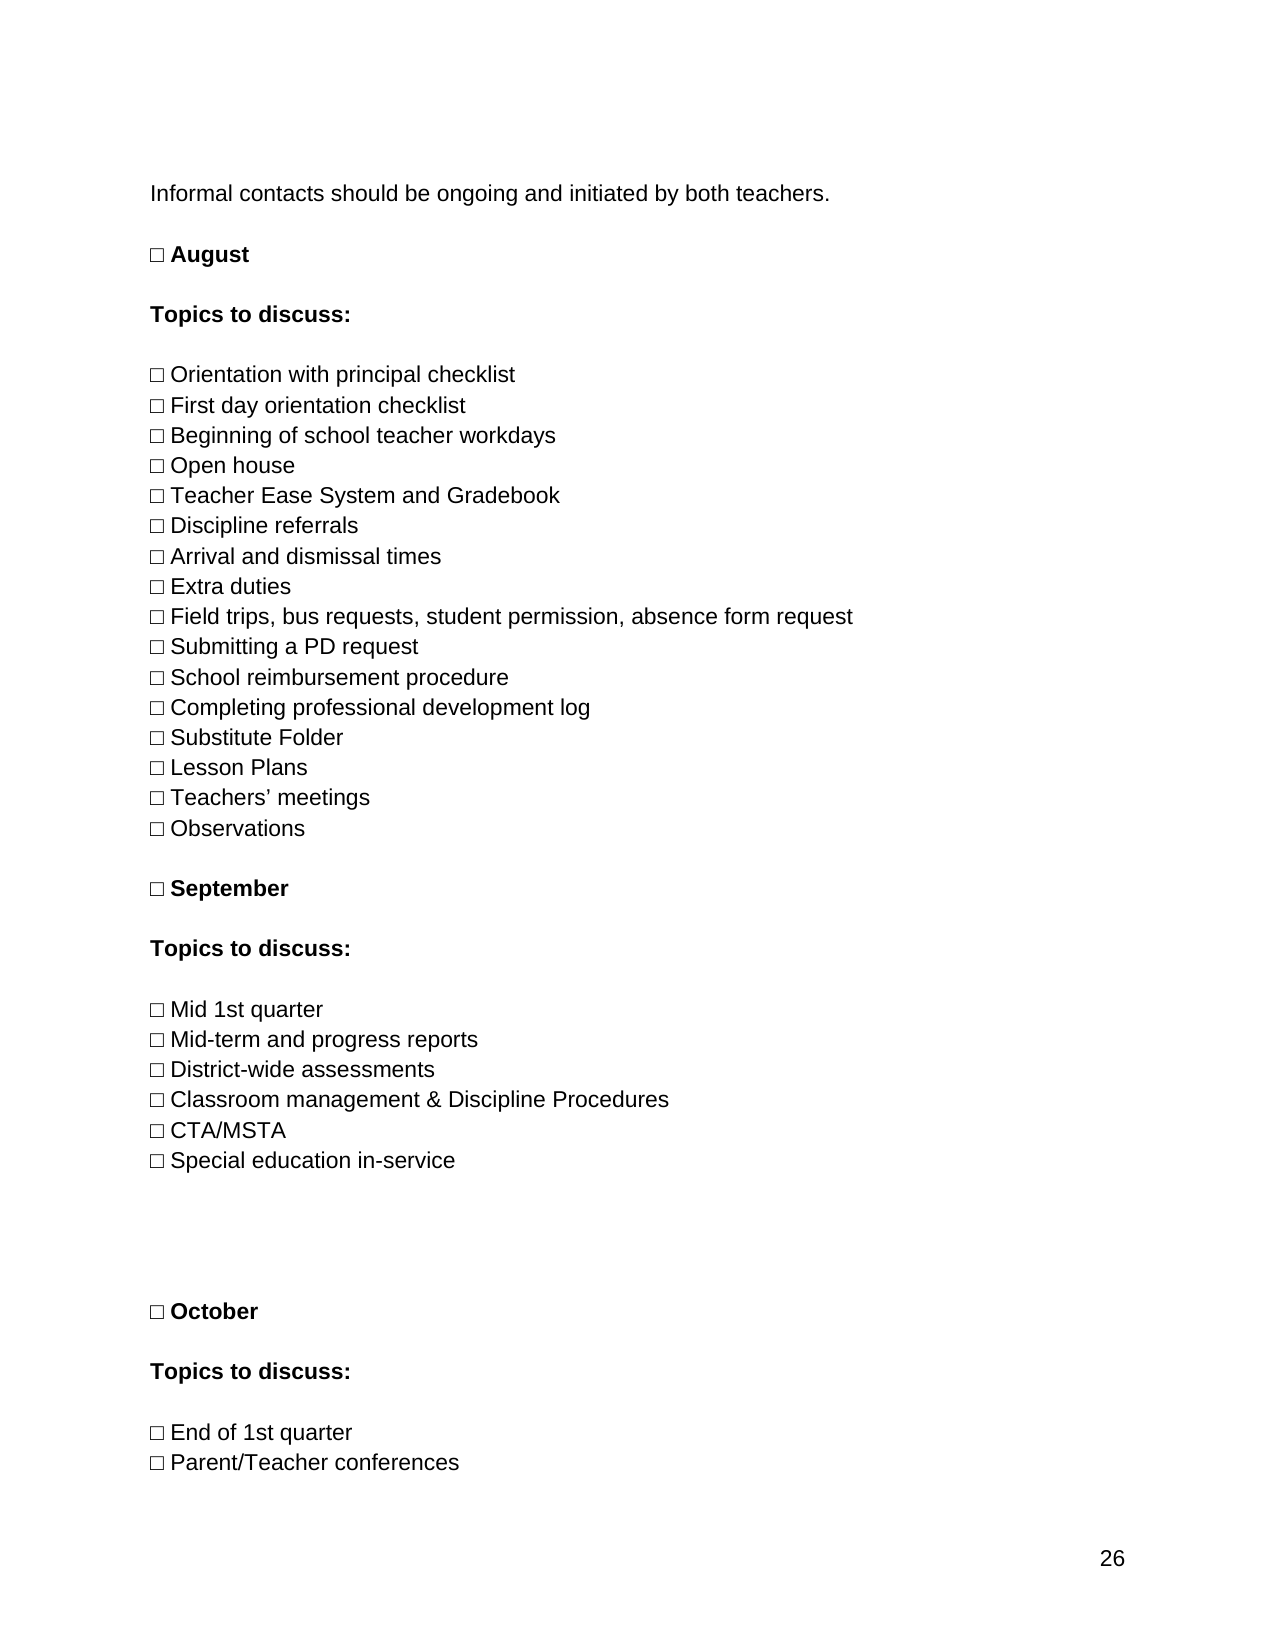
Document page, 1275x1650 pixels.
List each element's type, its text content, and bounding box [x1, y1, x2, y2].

text □ October [150, 1298, 1125, 1324]
text □ Orientation with principal checklist [150, 361, 1125, 388]
text □ Discipline referrals [150, 512, 1125, 539]
text □ September [150, 875, 1125, 901]
text Topics to discuss: [150, 1358, 1125, 1385]
text □ School reimbursement procedure [150, 663, 1125, 690]
text Informal contacts should be ongoing and initiated by both teachers. [150, 180, 1125, 207]
text □ Mid-term and progress reports [150, 1026, 1125, 1052]
text □ Open house [150, 452, 1125, 478]
text Topics to discuss: [150, 935, 1125, 962]
text □ Submitting a PD request [150, 633, 1125, 660]
text □ Classroom management & Discipline Procedures [150, 1086, 1125, 1113]
text □ Extra duties [150, 573, 1125, 599]
text □ Substitute Folder [150, 724, 1125, 750]
text □ Mid 1st quarter [150, 996, 1125, 1022]
text □ Field trips, bus requests, student permission, absence form request [150, 603, 1125, 629]
text □ Special education in-service [150, 1147, 1125, 1173]
text □ District-wide assessments [150, 1056, 1125, 1083]
text □ Teacher Ease System and Gradebook [150, 482, 1125, 509]
text Topics to discuss: [150, 301, 1125, 327]
text □ Parent/Teacher conferences [150, 1449, 1125, 1475]
text □ Arrival and dismissal times [150, 543, 1125, 569]
text □ CTA/MSTA [150, 1117, 1125, 1143]
text □ Completing professional development log [150, 694, 1125, 720]
text □ First day orientation checklist [150, 392, 1125, 418]
text □ Lesson Plans [150, 754, 1125, 781]
text □ Observations [150, 814, 1125, 841]
text □ Beginning of school teacher workdays [150, 422, 1125, 448]
text □ August [150, 241, 1125, 267]
text □ End of 1st quarter [150, 1419, 1125, 1445]
text □ Teachers’ meetings [150, 784, 1125, 811]
